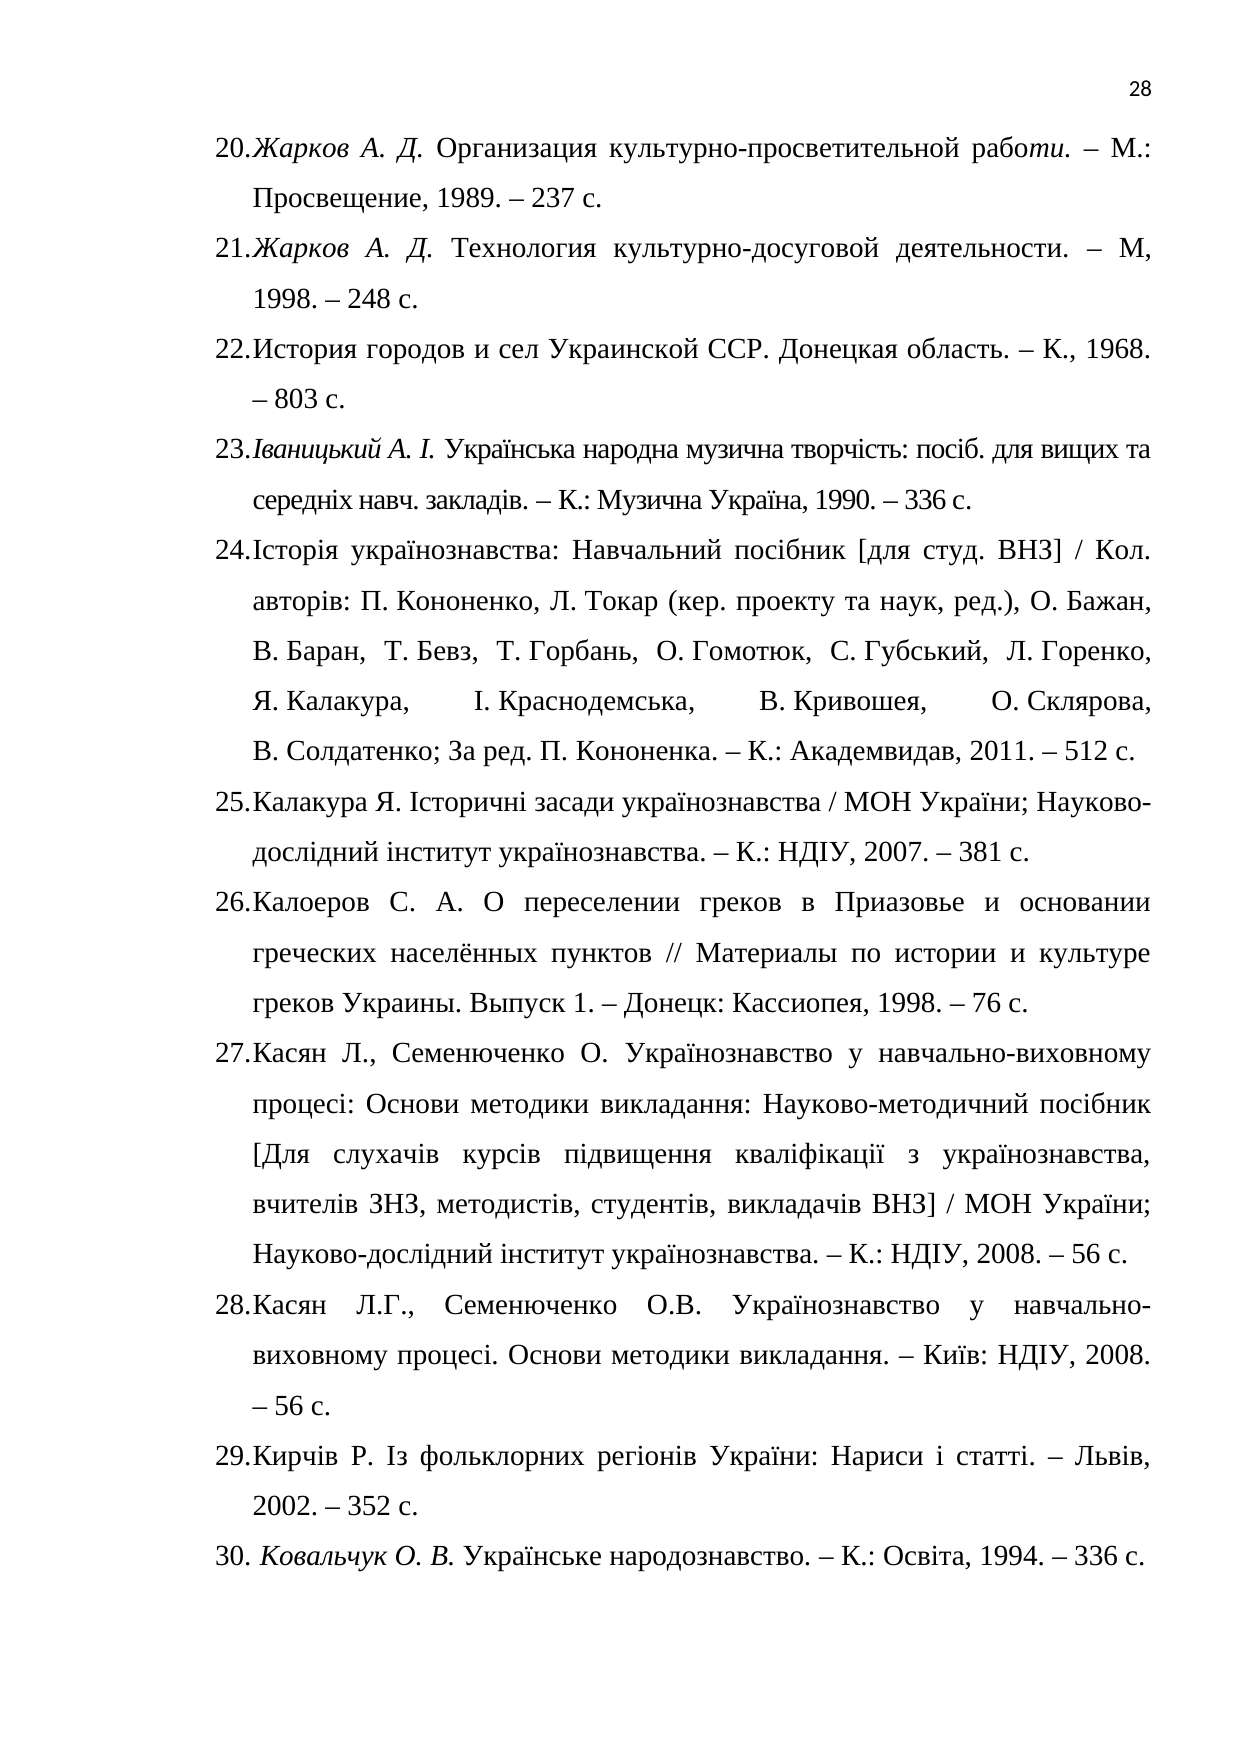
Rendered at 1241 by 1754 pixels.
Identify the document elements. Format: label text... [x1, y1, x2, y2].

list Історія українознавства: Навчальний посібник [для студ. ВНЗ] / Кол. авторів: П. Кононенко, Л. Токар (кер. проекту та наук, ред.), О. Бажан, В. Баран, Т. Бевз, Т. Горбань, О. Гомотюк, С. Губський, Л. Горенко, Я. Калакура, І. Краснодемська, В. Кривошея, О. Склярова, В. Солдатенко; За ред. П. Кононенка. – К.: Академвидав, 2011. – 512 с. [215, 532, 1152, 767]
list Жарков А. Д. Организация культурно-просветительной работи. – М.: Просвещение, 1989. – 237 с. [215, 130, 1152, 214]
list Калоеров С. А. О переселении греков в Приазовье и основании греческих населённых пунктов // Материалы по истории и культуре греков Украины. Выпуск 1. – Донецк: Кассиопея, 1998. – 76 с. [215, 884, 1152, 1019]
list Калакура Я. Історичні засади українознавства / МОН України; Науково-дослідний інститут українознавства. – К.: НДІУ, 2007. – 381 с. [215, 784, 1152, 868]
list Ковальчук О. В. Українське народознавство. – К.: Освіта, 1994. – 336 с. [215, 1538, 1152, 1572]
list Іваницький А. І. Українська народна музична творчість: посіб. для вищих та середніх навч. закладів. – К.: Музична Україна, 1990. – 336 с. [215, 432, 1152, 516]
list История городов и сел Украинской ССР. Донецкая область. – К., 1968. – 803 с. [215, 331, 1152, 415]
list Кирчів Р. Із фольклорних регіонів України: Нариси і статті. – Львів, 2002. – 352 с. [215, 1438, 1152, 1522]
list Жарков А. Д. Технология культурно-досуговой деятельности. – М, 1998. – 248 с. [215, 230, 1152, 314]
list Касян Л., Семенюченко О. Українознавство у навчально-виховному процесі: Основи методики викладання: Науково-методичний посібник [Для слухачів курсів підвищення кваліфікації з українознавства, вчителів ЗНЗ, методистів, студентів, викладачів ВНЗ] / МОН України; Науково-дослідний інститут українознавства. – К.: НДІУ, 2008. – 56 с. [215, 1035, 1152, 1270]
list Касян Л.Г., Семенюченко О.В. Українознавство у навчально-виховному процесі. Основи методики викладання. – Київ: НДІУ, 2008. – 56 с. [215, 1287, 1152, 1421]
